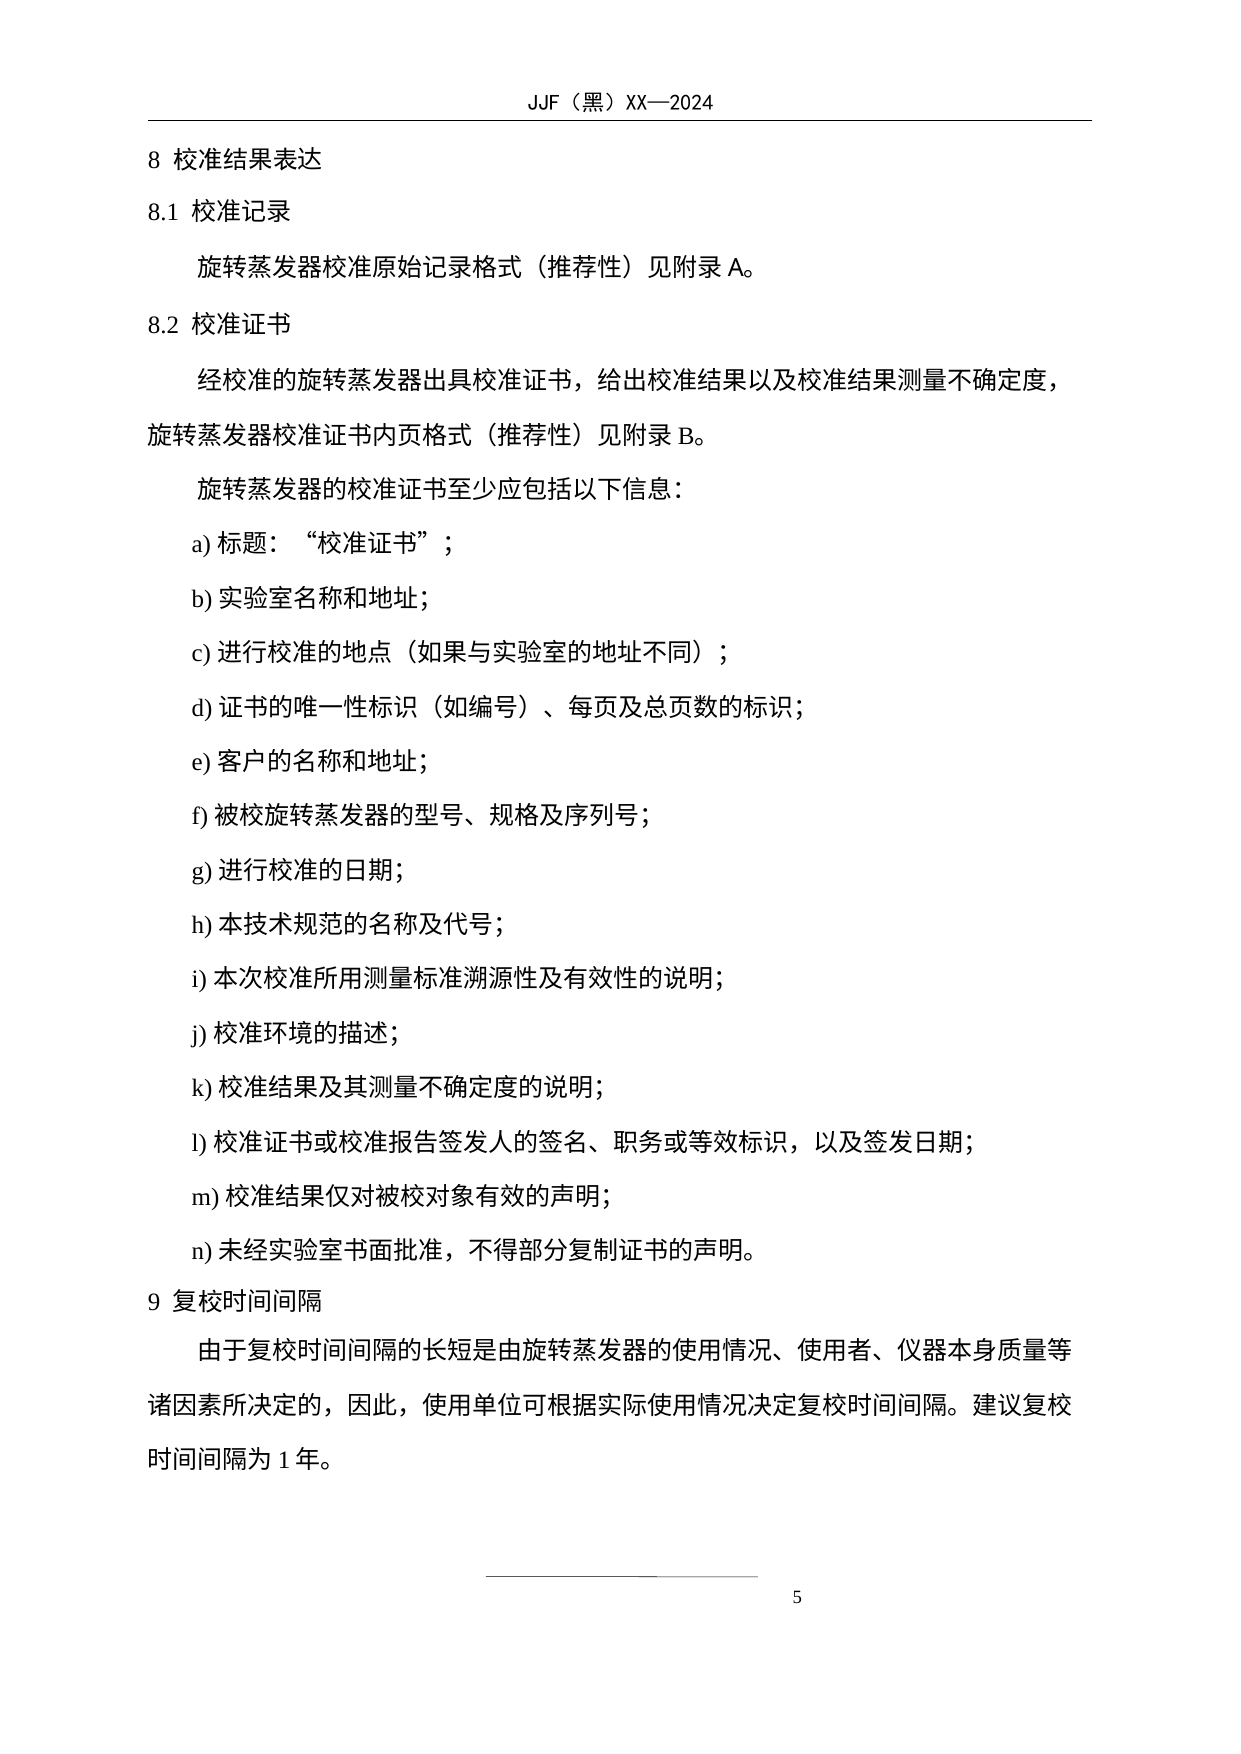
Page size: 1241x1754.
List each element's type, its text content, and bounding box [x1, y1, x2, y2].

text f) 被校旋转蒸发器的型号、规格及序列号； [191, 796, 1092, 832]
text b) 实验室名称和地址； [191, 578, 1092, 614]
text a) 标题：“校准证书”； [191, 524, 1092, 560]
text k) 校准结果及其测量不确定度的说明； [191, 1068, 1092, 1104]
text g) 进行校准的日期； [191, 850, 1092, 886]
text j) 校准环境的描述； [191, 1013, 1092, 1049]
text m) 校准结果仅对被校对象有效的声明； [191, 1176, 1092, 1213]
text 由于复校时间间隔的长短是由旋转蒸发器的使用情况、使用者、仪器本身质量等诸因素所决定的，因此，使用单位可根据实际使用情况决定复校时间间隔。建议复校时间间隔为1年。 [148, 1331, 1092, 1476]
text c) 进行校准的地点（如果与实验室的地址不同）； [191, 633, 1092, 669]
text 经校准的旋转蒸发器出具校准证书，给出校准结果以及校准结果测量不确定度，旋转蒸发器校准证书内页格式（推荐性）见附录B。 [148, 361, 1092, 451]
text e) 客户的名称和地址； [191, 741, 1092, 778]
text i) 本次校准所用测量标准溯源性及有效性的说明； [191, 959, 1092, 995]
text l) 校准证书或校准报告签发人的签名、职务或等效标识，以及签发日期； [191, 1122, 1092, 1158]
subtitle 9 复校时间间隔 [148, 1285, 1092, 1316]
subtitle 8.2 校准证书 [148, 304, 1092, 341]
text d) 证书的唯一性标识（如编号）、每页及总页数的标识； [191, 687, 1092, 723]
text n) 未经实验室书面批准，不得部分复制证书的声明。 [191, 1231, 1092, 1267]
text 旋转蒸发器的校准证书至少应包括以下信息： [148, 469, 1092, 506]
subtitle 8.1 校准记录 [148, 191, 1092, 228]
text h) 本技术规范的名称及代号； [191, 904, 1092, 941]
text 旋转蒸发器校准原始记录格式（推荐性）见附录A。 [148, 248, 1092, 284]
subtitle 8 校准结果表达 [148, 144, 1092, 174]
